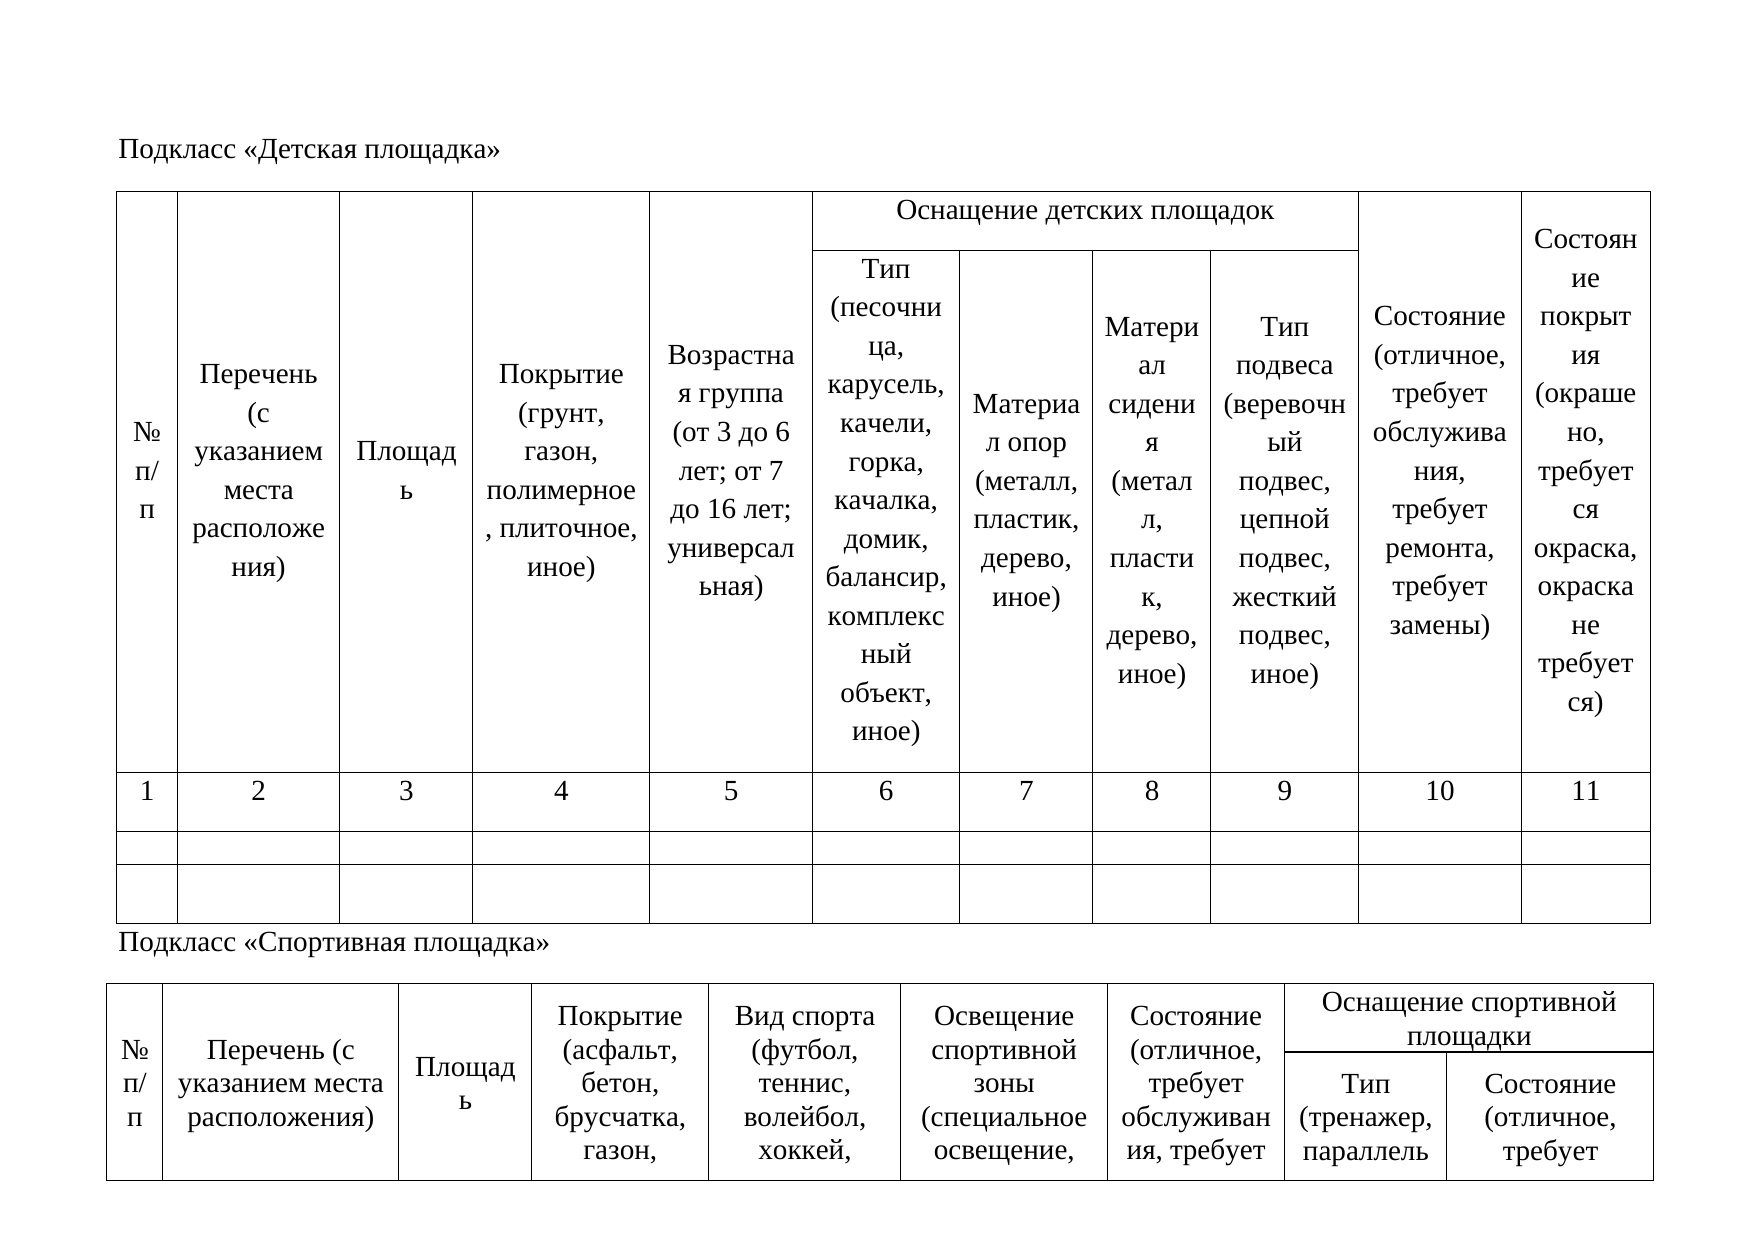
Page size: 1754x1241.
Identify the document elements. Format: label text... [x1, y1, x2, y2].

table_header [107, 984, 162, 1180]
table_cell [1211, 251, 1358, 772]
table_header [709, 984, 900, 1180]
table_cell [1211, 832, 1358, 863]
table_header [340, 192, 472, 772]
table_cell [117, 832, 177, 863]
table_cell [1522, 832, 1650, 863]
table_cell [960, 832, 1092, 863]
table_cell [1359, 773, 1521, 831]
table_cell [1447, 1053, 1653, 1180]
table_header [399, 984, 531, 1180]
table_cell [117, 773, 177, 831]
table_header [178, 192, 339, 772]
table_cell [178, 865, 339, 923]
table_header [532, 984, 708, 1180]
text Подкласс «Спортивная площадка» [118, 924, 1636, 957]
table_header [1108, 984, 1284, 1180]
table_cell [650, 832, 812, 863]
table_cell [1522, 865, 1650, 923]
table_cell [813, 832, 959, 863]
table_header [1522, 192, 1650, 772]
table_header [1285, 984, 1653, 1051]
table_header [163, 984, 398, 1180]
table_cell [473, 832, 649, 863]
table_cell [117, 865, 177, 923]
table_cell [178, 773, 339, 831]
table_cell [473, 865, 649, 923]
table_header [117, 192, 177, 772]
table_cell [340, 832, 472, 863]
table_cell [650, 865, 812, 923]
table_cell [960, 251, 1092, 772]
text Подкласс «Детская площадка» [118, 131, 1636, 165]
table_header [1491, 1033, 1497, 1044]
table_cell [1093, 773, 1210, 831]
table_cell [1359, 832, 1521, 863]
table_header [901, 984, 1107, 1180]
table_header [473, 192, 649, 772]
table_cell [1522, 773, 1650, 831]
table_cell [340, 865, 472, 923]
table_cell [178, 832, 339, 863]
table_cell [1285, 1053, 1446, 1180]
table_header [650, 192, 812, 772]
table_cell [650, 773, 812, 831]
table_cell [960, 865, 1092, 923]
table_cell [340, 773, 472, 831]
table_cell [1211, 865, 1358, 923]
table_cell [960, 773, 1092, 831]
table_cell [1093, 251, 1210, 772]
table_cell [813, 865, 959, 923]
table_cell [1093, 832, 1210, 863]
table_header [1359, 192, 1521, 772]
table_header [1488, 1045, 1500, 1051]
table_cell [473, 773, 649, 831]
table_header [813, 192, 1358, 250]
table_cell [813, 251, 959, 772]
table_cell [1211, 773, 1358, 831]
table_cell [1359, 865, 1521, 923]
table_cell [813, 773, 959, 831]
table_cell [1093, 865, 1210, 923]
